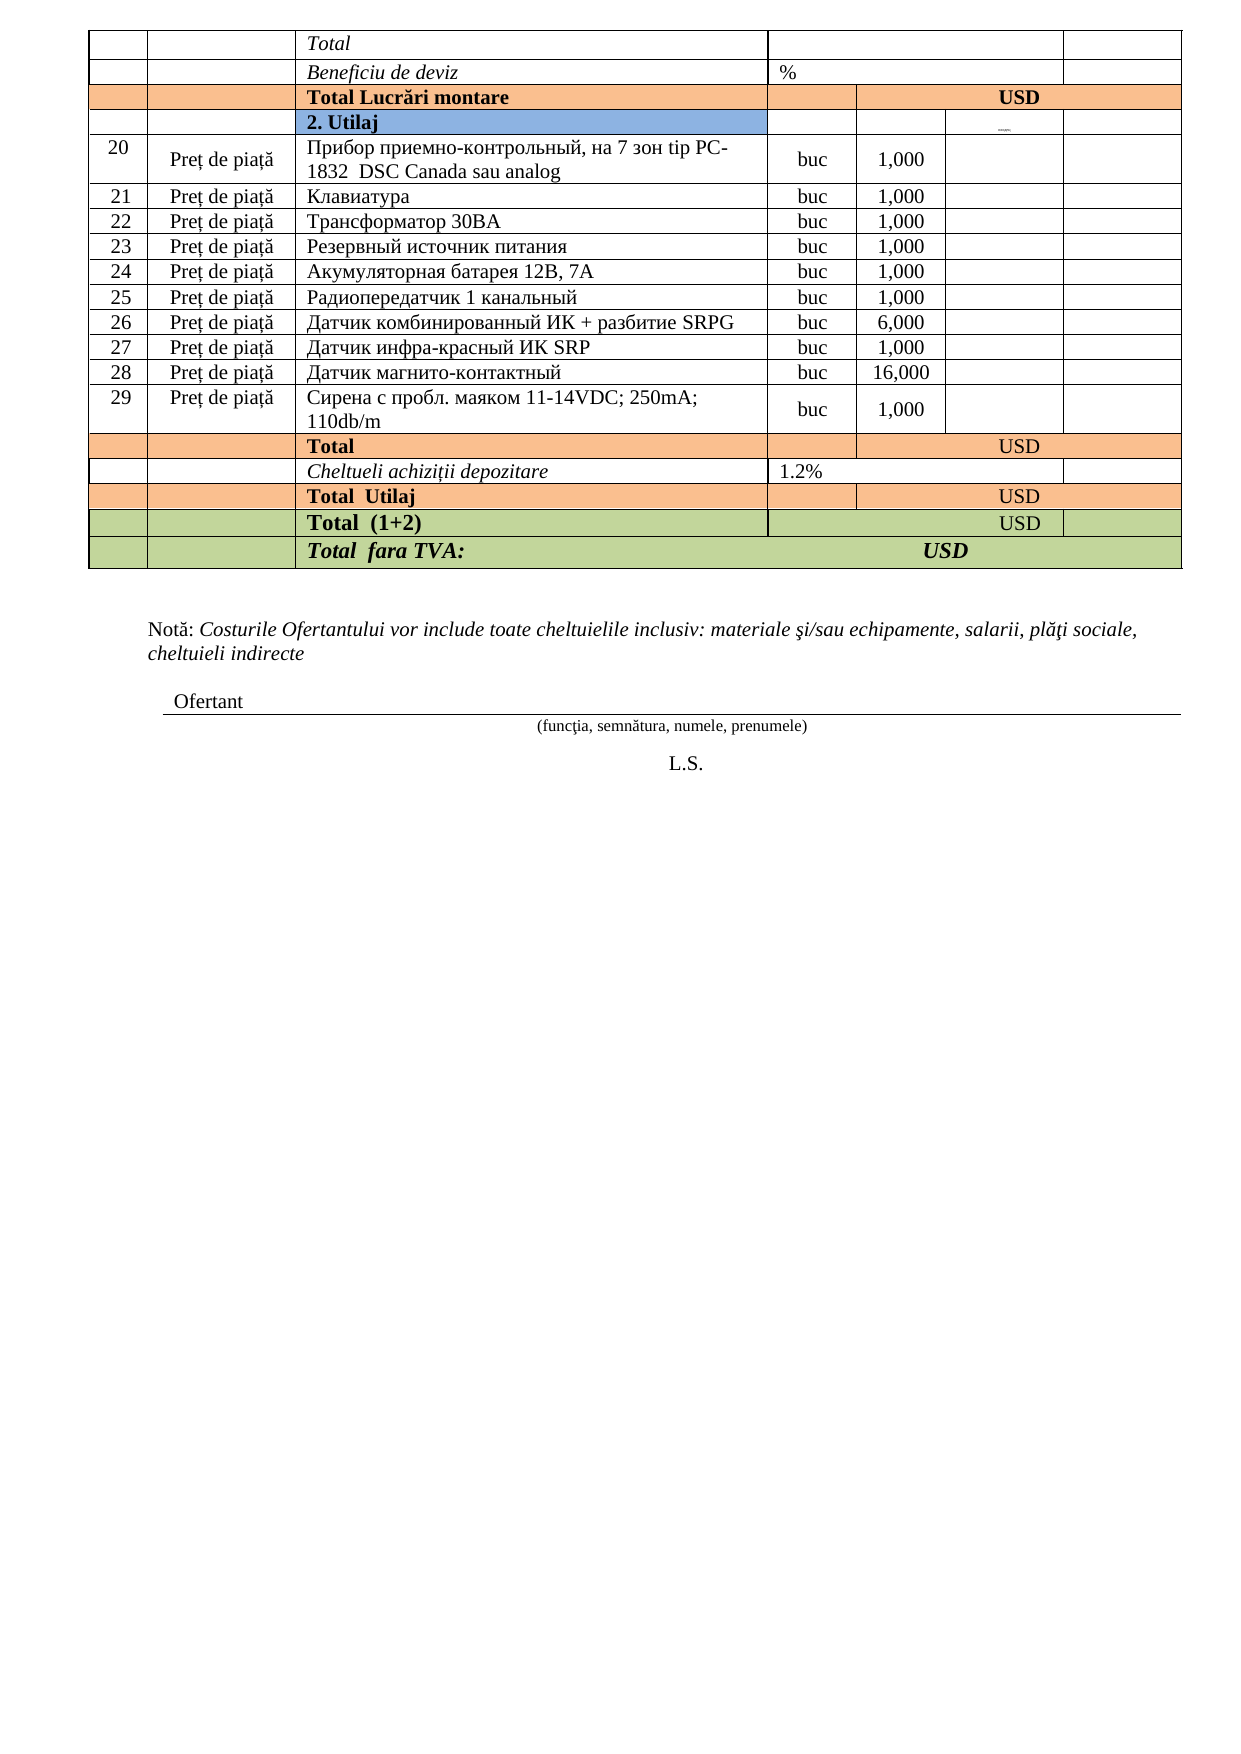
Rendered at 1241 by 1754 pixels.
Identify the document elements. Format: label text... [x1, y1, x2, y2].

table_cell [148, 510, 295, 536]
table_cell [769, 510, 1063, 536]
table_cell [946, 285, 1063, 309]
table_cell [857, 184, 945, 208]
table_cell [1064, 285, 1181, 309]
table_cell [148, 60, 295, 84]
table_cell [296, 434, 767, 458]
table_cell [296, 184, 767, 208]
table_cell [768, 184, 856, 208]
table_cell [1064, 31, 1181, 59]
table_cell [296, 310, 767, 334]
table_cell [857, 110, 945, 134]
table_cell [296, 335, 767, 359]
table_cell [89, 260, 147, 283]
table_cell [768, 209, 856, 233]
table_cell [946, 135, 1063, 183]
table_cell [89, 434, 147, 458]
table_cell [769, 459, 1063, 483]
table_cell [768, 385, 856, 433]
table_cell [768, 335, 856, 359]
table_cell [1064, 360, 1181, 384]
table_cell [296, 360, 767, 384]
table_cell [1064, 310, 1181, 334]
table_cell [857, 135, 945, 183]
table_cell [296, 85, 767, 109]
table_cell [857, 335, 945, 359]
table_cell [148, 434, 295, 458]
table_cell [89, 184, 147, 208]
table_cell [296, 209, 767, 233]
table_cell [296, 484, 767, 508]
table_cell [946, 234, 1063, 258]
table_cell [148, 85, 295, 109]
text L.S. [148, 750, 1193, 774]
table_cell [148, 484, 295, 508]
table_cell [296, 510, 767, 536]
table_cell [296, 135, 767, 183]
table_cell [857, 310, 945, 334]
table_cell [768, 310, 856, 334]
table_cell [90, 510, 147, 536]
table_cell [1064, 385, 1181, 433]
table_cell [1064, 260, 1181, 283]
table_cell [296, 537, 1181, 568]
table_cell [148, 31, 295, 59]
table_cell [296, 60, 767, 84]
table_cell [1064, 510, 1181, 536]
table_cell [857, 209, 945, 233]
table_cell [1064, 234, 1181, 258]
text Notă: Costurile Ofertantului vor include toate cheltuielile inclusiv: materiale şi/sau echipamente, salarii, plăţi sociale, cheltuieli indirecte [148, 617, 1193, 665]
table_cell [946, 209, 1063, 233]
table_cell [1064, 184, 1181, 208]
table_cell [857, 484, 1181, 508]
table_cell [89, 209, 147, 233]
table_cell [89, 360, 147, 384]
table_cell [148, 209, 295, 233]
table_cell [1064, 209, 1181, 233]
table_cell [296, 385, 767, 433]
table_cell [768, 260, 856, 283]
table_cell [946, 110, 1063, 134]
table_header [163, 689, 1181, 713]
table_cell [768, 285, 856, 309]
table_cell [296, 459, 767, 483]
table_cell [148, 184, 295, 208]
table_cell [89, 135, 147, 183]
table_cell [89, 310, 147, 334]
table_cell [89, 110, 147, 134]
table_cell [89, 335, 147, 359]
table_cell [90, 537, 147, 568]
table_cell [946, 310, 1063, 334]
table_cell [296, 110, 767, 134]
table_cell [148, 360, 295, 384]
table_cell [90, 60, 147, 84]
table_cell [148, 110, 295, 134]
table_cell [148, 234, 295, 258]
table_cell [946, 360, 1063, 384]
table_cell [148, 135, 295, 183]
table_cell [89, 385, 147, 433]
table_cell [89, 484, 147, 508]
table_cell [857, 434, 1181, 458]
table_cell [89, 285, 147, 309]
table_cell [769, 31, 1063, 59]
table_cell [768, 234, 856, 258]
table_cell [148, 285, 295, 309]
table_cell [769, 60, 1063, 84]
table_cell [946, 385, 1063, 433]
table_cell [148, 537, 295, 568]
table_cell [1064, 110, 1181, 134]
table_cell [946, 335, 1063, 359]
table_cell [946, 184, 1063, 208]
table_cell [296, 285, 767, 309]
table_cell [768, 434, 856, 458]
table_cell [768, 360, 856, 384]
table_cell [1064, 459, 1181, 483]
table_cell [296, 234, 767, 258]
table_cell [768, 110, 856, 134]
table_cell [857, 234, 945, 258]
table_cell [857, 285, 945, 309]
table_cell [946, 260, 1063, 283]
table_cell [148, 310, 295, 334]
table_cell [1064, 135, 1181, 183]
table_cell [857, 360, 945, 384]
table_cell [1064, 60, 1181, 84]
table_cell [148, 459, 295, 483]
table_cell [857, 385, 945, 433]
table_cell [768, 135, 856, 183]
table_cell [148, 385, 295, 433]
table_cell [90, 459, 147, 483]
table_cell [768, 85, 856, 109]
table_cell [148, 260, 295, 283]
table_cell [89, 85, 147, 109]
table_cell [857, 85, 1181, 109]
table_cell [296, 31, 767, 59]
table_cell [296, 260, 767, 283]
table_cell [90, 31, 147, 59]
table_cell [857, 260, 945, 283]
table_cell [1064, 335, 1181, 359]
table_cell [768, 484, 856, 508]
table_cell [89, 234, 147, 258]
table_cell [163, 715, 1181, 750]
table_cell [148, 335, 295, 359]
